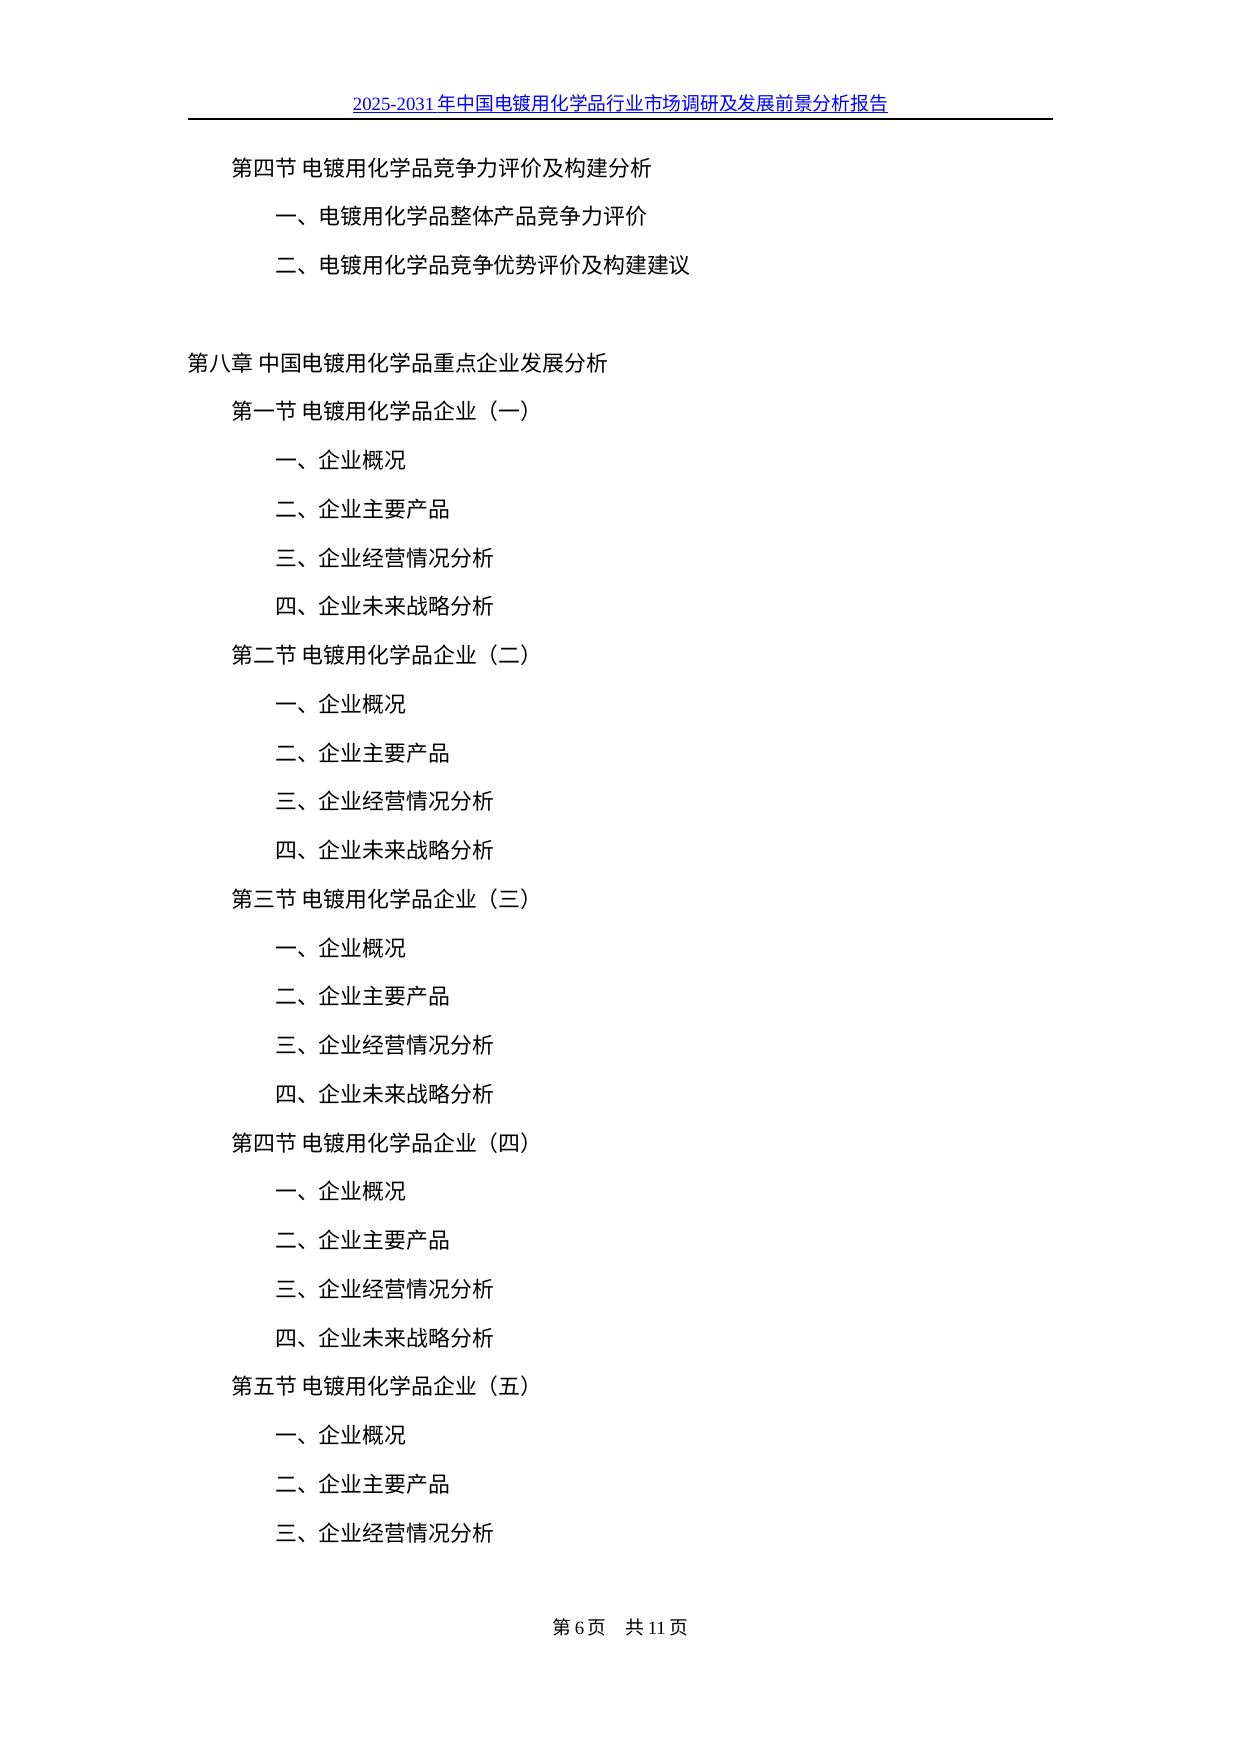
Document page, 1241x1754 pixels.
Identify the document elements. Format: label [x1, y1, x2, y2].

text [187, 150, 1053, 1548]
